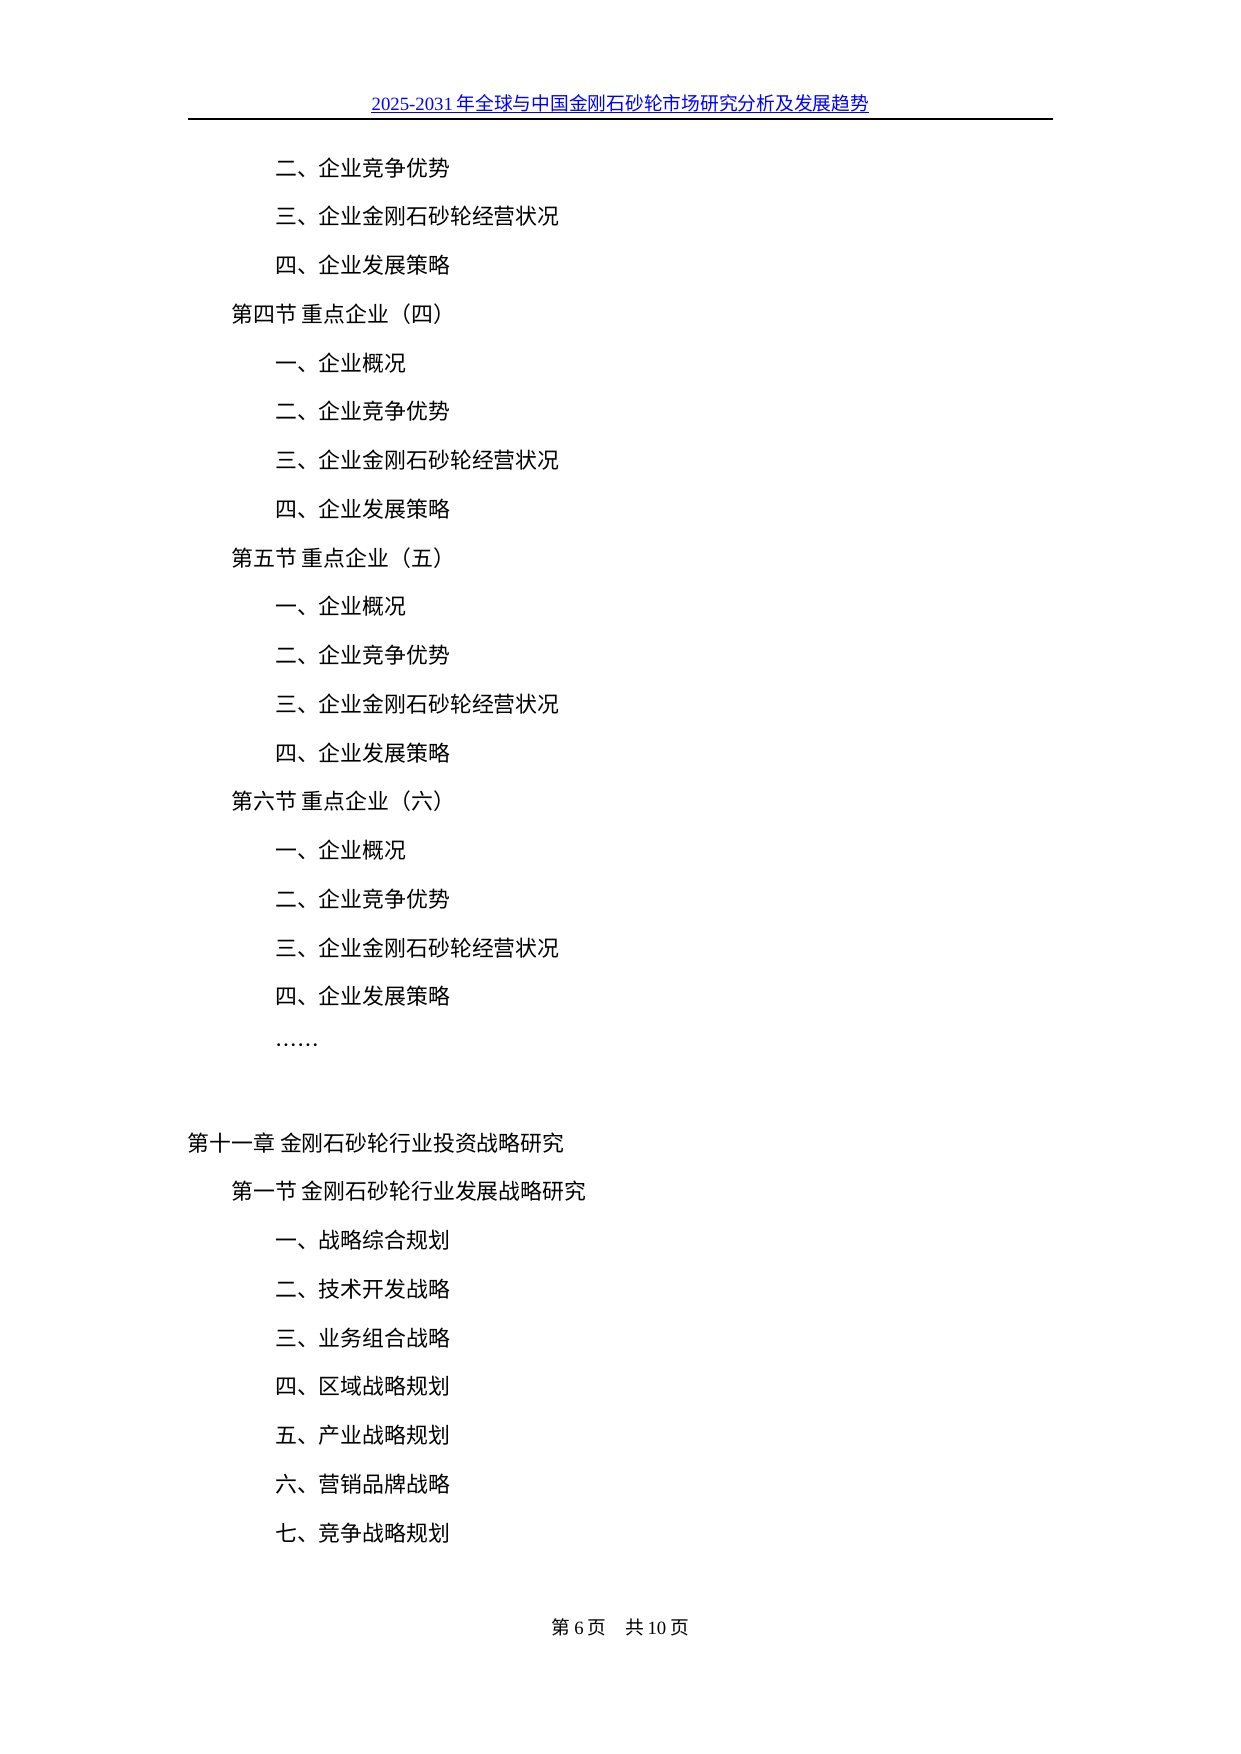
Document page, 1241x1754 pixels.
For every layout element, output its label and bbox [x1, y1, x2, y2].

text [187, 150, 1053, 1548]
